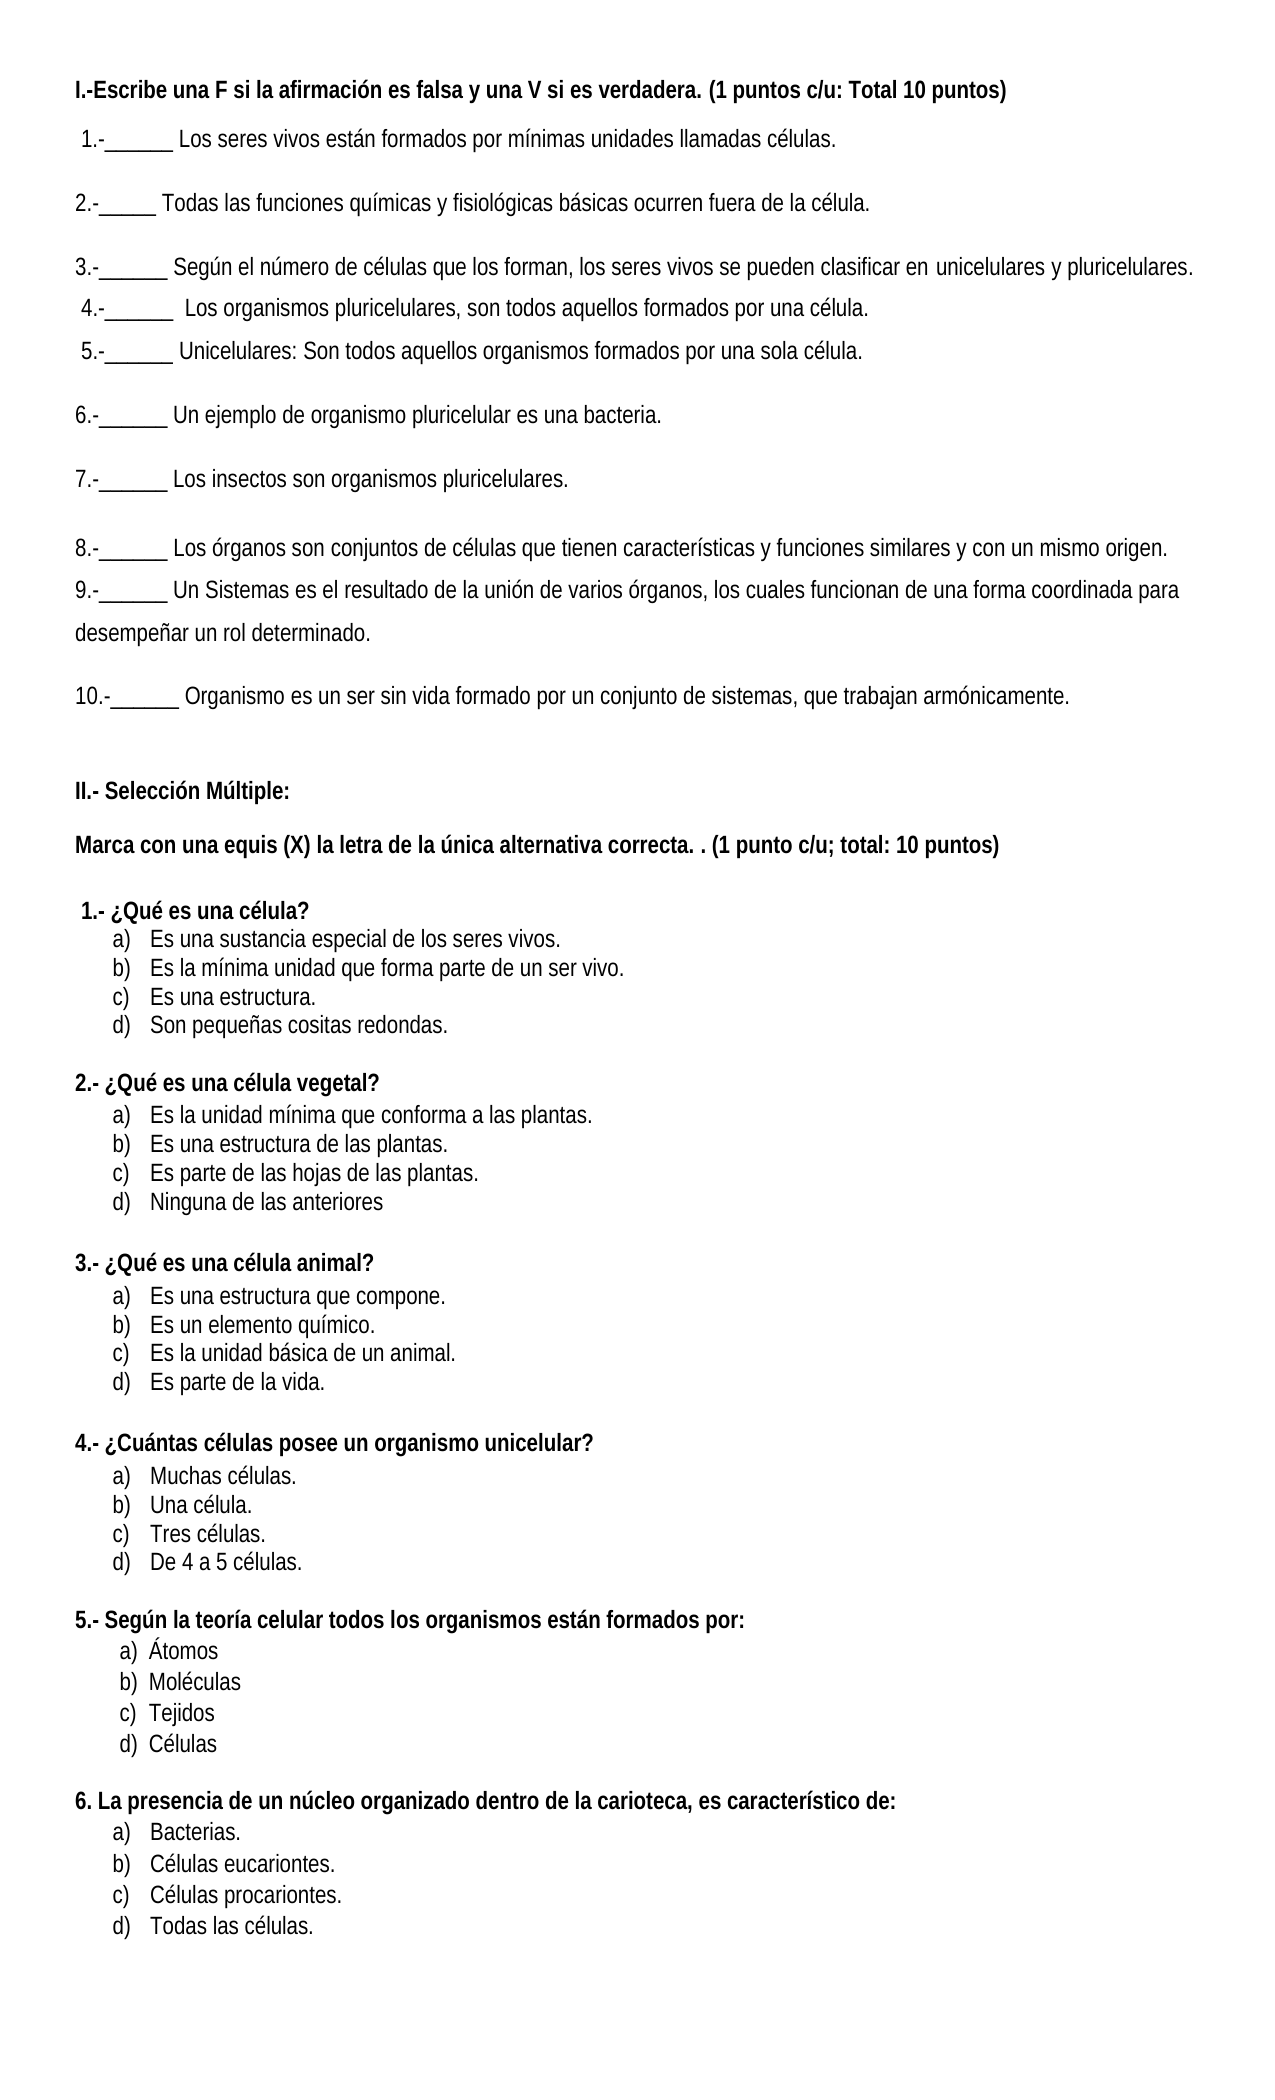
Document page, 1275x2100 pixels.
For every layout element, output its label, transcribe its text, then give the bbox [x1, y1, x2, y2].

text II.- Selección Múltiple: [75, 776, 1200, 805]
text 10.-______ Organismo es un ser sin vida formado por un conjunto de sistemas, que trabajan armónicamente. [75, 681, 1200, 710]
text 3.- ¿Qué es una célula animal? [75, 1248, 1200, 1277]
text 5.- Según la teoría celular todos los organismos están formados por: [75, 1604, 1200, 1633]
list Es una estructura que compone. [112, 1281, 1200, 1309]
list Tres células. [112, 1519, 1200, 1547]
list Tejidos [119, 1698, 1200, 1726]
text 1.-______ Los seres vivos están formados por mínimas unidades llamadas células. [75, 124, 1200, 153]
list Es parte de las hojas de las plantas. [112, 1158, 1200, 1186]
text 8.-______ Los órganos son conjuntos de células que tienen características y funciones similares y con un mismo origen. [75, 533, 1200, 562]
list Marca con una equis (X) la letra de la única alternativa correcta. . (1 punto c/u; total: 10 puntos) [75, 830, 1200, 858]
list Es la unidad mínima que conforma a las plantas. [112, 1101, 1200, 1129]
list Es parte de la vida. [112, 1367, 1200, 1396]
list Muchas células. [112, 1461, 1200, 1490]
text 9.-______ Un Sistemas es el resultado de la unión de varios órganos, los cuales funcionan de una forma coordinada para desempeñar un rol determinado. [75, 574, 1200, 646]
text I.-Escribe una F si la afirmación es falsa y una V si es verdadera. (1 puntos c/u: Total 10 puntos) [75, 75, 1200, 104]
list Moléculas [119, 1667, 1200, 1695]
list Es una estructura de las plantas. [112, 1129, 1200, 1158]
text 6. La presencia de un núcleo organizado dentro de la carioteca, es característico de: [75, 1786, 1200, 1815]
list Todas las células. [112, 1911, 1200, 1940]
list Son pequeñas cositas redondas. [112, 1010, 1200, 1039]
list Es un elemento químico. [112, 1309, 1200, 1338]
list Es una estructura. [112, 982, 1200, 1010]
list Es la unidad básica de un animal. [112, 1338, 1200, 1367]
list Una célula. [112, 1490, 1200, 1519]
text 4.- ¿Cuántas células posee un organismo unicelular? [75, 1428, 1200, 1457]
list Ninguna de las anteriores [112, 1186, 1200, 1215]
text 1.- ¿Qué es una célula? [75, 896, 1200, 924]
text 4.-______ Los organismos pluricelulares, son todos aquellos formados por una célula. 5.-______ Unicelulares: Son todos aquellos organismos formados por una sola célula. [75, 293, 1200, 365]
text 6.-______ Un ejemplo de organismo pluricelular es una bacteria. [75, 400, 1200, 428]
list Átomos [119, 1636, 1200, 1664]
list Es la mínima unidad que forma parte de un ser vivo. [112, 953, 1200, 982]
list Células procariontes. [112, 1880, 1200, 1908]
list Es una sustancia especial de los seres vivos. [112, 924, 1200, 953]
text 3.-______ Según el número de células que los forman, los seres vivos se pueden clasificar en unicelulares y pluricelulares. [75, 252, 1200, 281]
list De 4 a 5 células. [112, 1547, 1200, 1576]
text 7.-______ Los insectos son organismos pluricelulares. [75, 463, 1200, 521]
text 2.-_____ Todas las funciones químicas y fisiológicas básicas ocurren fuera de la célula. [75, 188, 1200, 217]
list Células [119, 1729, 1200, 1757]
list Células eucariontes. [112, 1848, 1200, 1877]
list Bacterias. [112, 1817, 1200, 1846]
text 2.- ¿Qué es una célula vegetal? [75, 1068, 1200, 1096]
